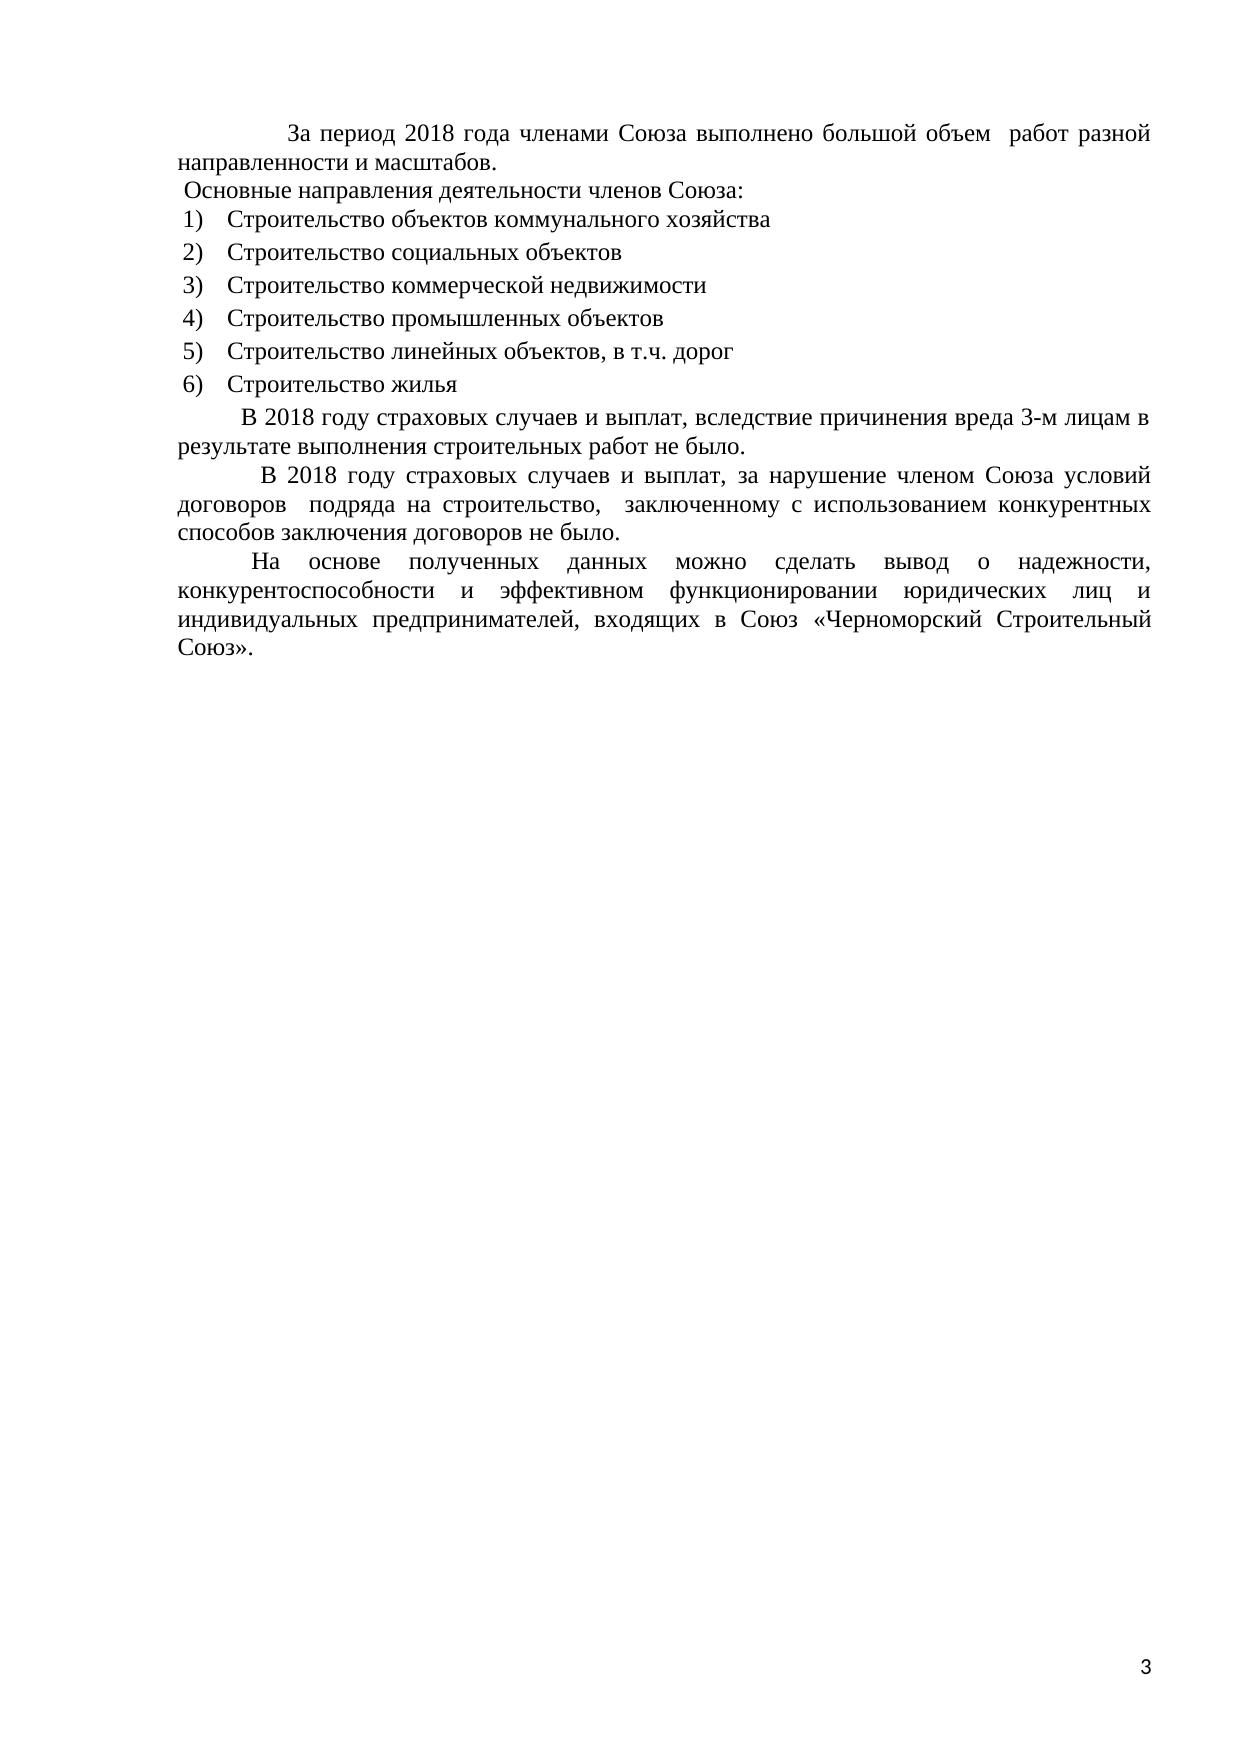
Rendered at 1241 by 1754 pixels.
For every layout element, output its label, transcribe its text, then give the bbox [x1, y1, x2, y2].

text В 2018 году страховых случаев и выплат, вследствие причинения вреда 3-м лицам в результате выполнения строительных работ не было. [177, 402, 1152, 460]
text Основные направления деятельности членов Союза: [177, 176, 1152, 204]
text За период 2018 года членами Союза выполнено большой объем работ разной направленности и масштабов. [177, 118, 1152, 176]
list Строительство промышленных объектов [182, 303, 1152, 332]
list Строительство социальных объектов [182, 237, 1152, 266]
list Строительство жилья [182, 369, 1152, 398]
text В 2018 году страховых случаев и выплат, за нарушение членом Союза условий договоров подряда на строительство, заключенному с использованием конкурентных способов заключения договоров не было. [177, 460, 1152, 546]
list Строительство объектов коммунального хозяйства [182, 204, 1152, 233]
list Строительство коммерческой недвижимости [182, 270, 1152, 299]
list Строительство линейных объектов, в т.ч. дорог [182, 336, 1152, 365]
text На основе полученных данных можно сделать вывод о надежности, конкурентоспособности и эффективном функционировании юридических лиц и индивидуальных предпринимателей, входящих в Союз «Черноморский Строительный Союз». [177, 546, 1152, 661]
